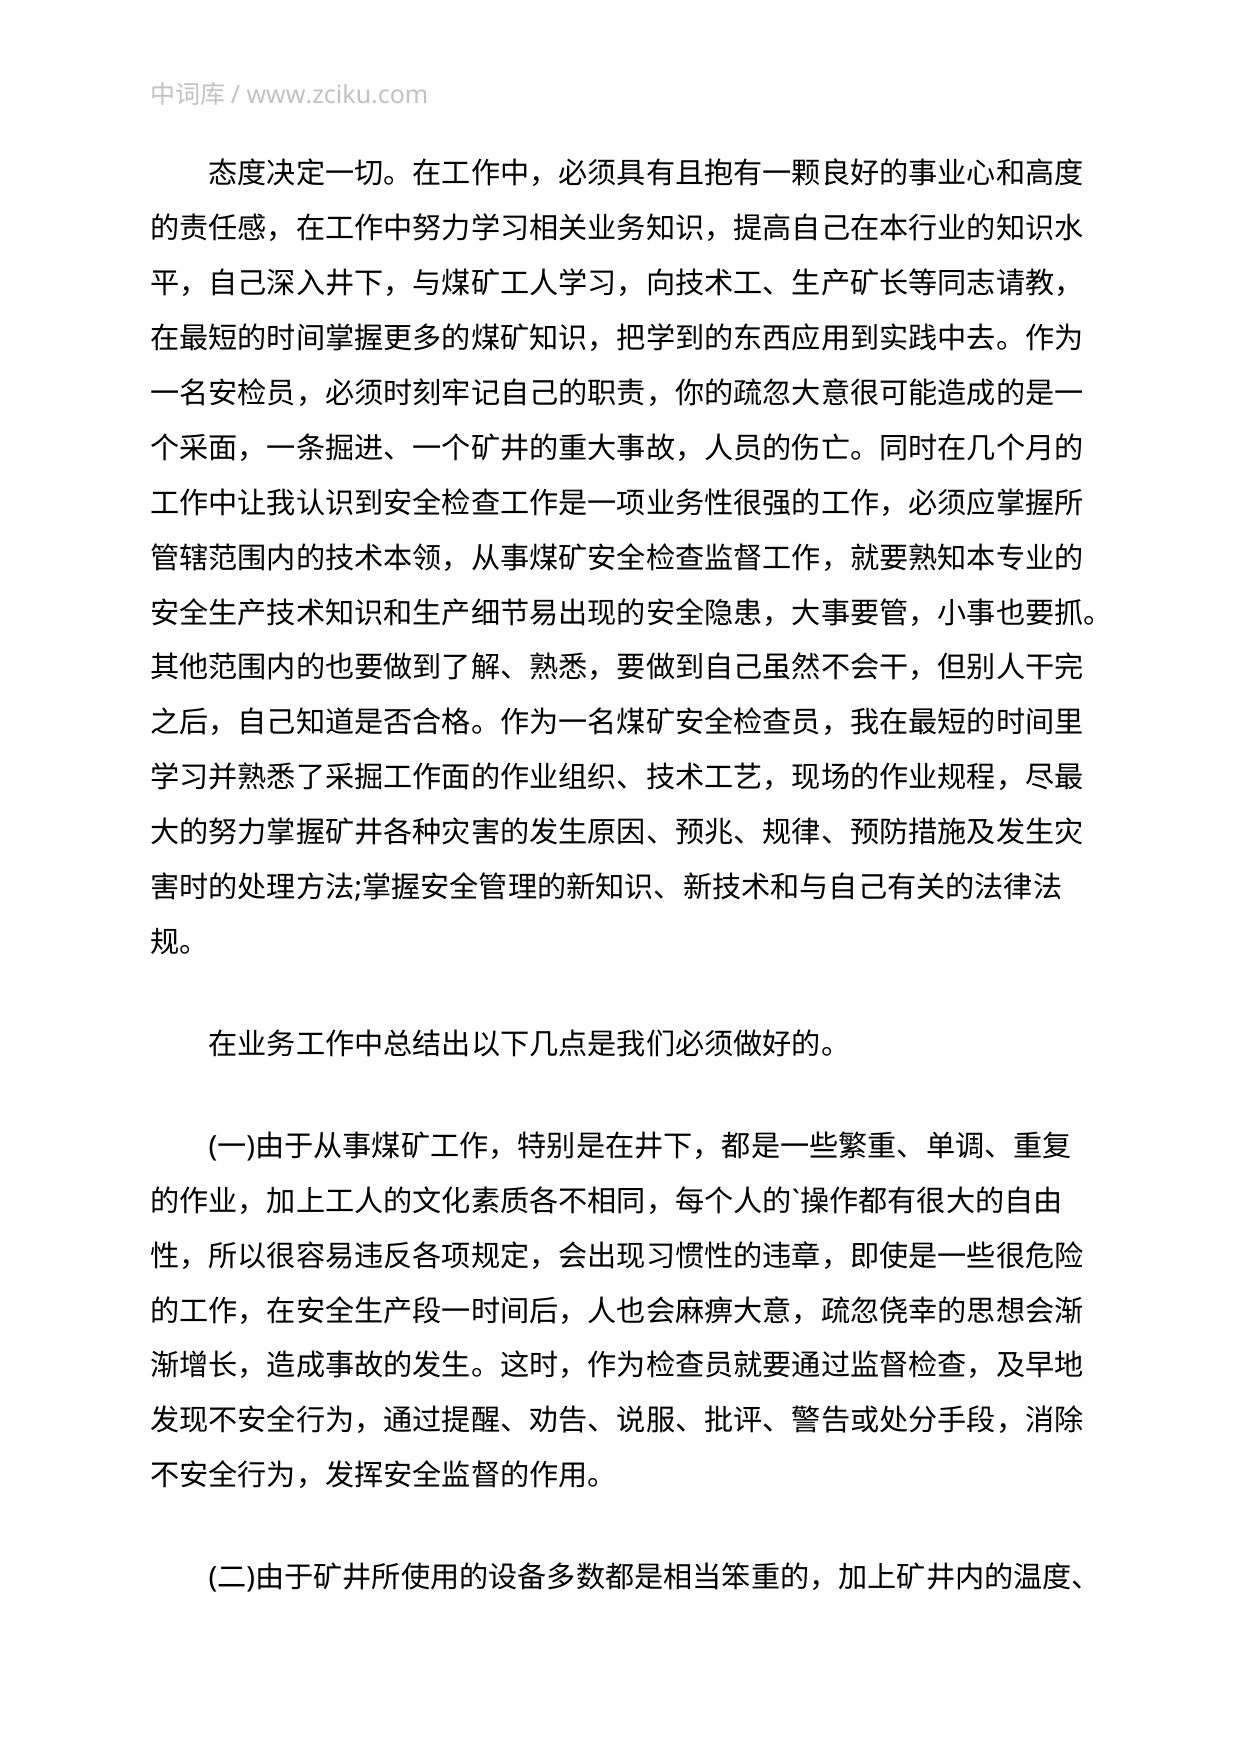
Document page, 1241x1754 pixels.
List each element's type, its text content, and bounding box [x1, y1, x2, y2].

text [150, 1553, 1090, 1596]
text 态度决定一切。在工作中，必须具有且抱有一颗良好的事业心和高度的责任感，在工作中努力学习相关业务知识，提高自己在本行业的知识水平，自己深入井下，与煤矿工人学习，向技术工、生产矿长等同志请教，在最短的时间掌握更多的煤矿知识，把学到的东西应用到实践中去。作为一名安检员，必须时刻牢记自己的职责，你的疏忽大意很可能造成的是一个采面，一条掘进、一个矿井的重大事故，人员的伤亡。同时在几个月的工作中让我认识到安全检查工作是一项业务性很强的工作，必须应掌握所管辖范围内的技术本领，从事煤矿安全检查监督工作，就要熟知本专业的安全生产技术知识和生产细节易出现的安全隐患，大事要管，小事也要抓。其他范围内的也要做到了解、熟悉，要做到自己虽然不会干，但别人干完之后，自己知道是否合格。作为一名煤矿安全检查员，我在最短的时间里学习并熟悉了采掘工作面的作业组织、技术工艺，现场的作业规程，尽最大的努力掌握矿井各种灾害的发生原因、预兆、规律、预防措施及发生灾害时的处理方法;掌握安全管理的新知识、新技术和与自己有关的法律法规。 [150, 150, 1090, 961]
text (一)由于从事煤矿工作，特别是在井下，都是一些繁重、单调、重复的作业，加上工人的文化素质各不相同，每个人的`操作都有很大的自由性，所以很容易违反各项规定，会出现习惯性的违章，即使是一些很危险的工作，在安全生产段一时间后，人也会麻痹大意，疏忽侥幸的思想会渐渐增长，造成事故的发生。这时，作为检查员就要通过监督检查，及早地发现不安全行为，通过提醒、劝告、说服、批评、警告或处分手段，消除不安全行为，发挥安全监督的作用。 [150, 1122, 1090, 1494]
text 在业务工作中总结出以下几点是我们必须做好的。 [150, 1020, 1090, 1063]
